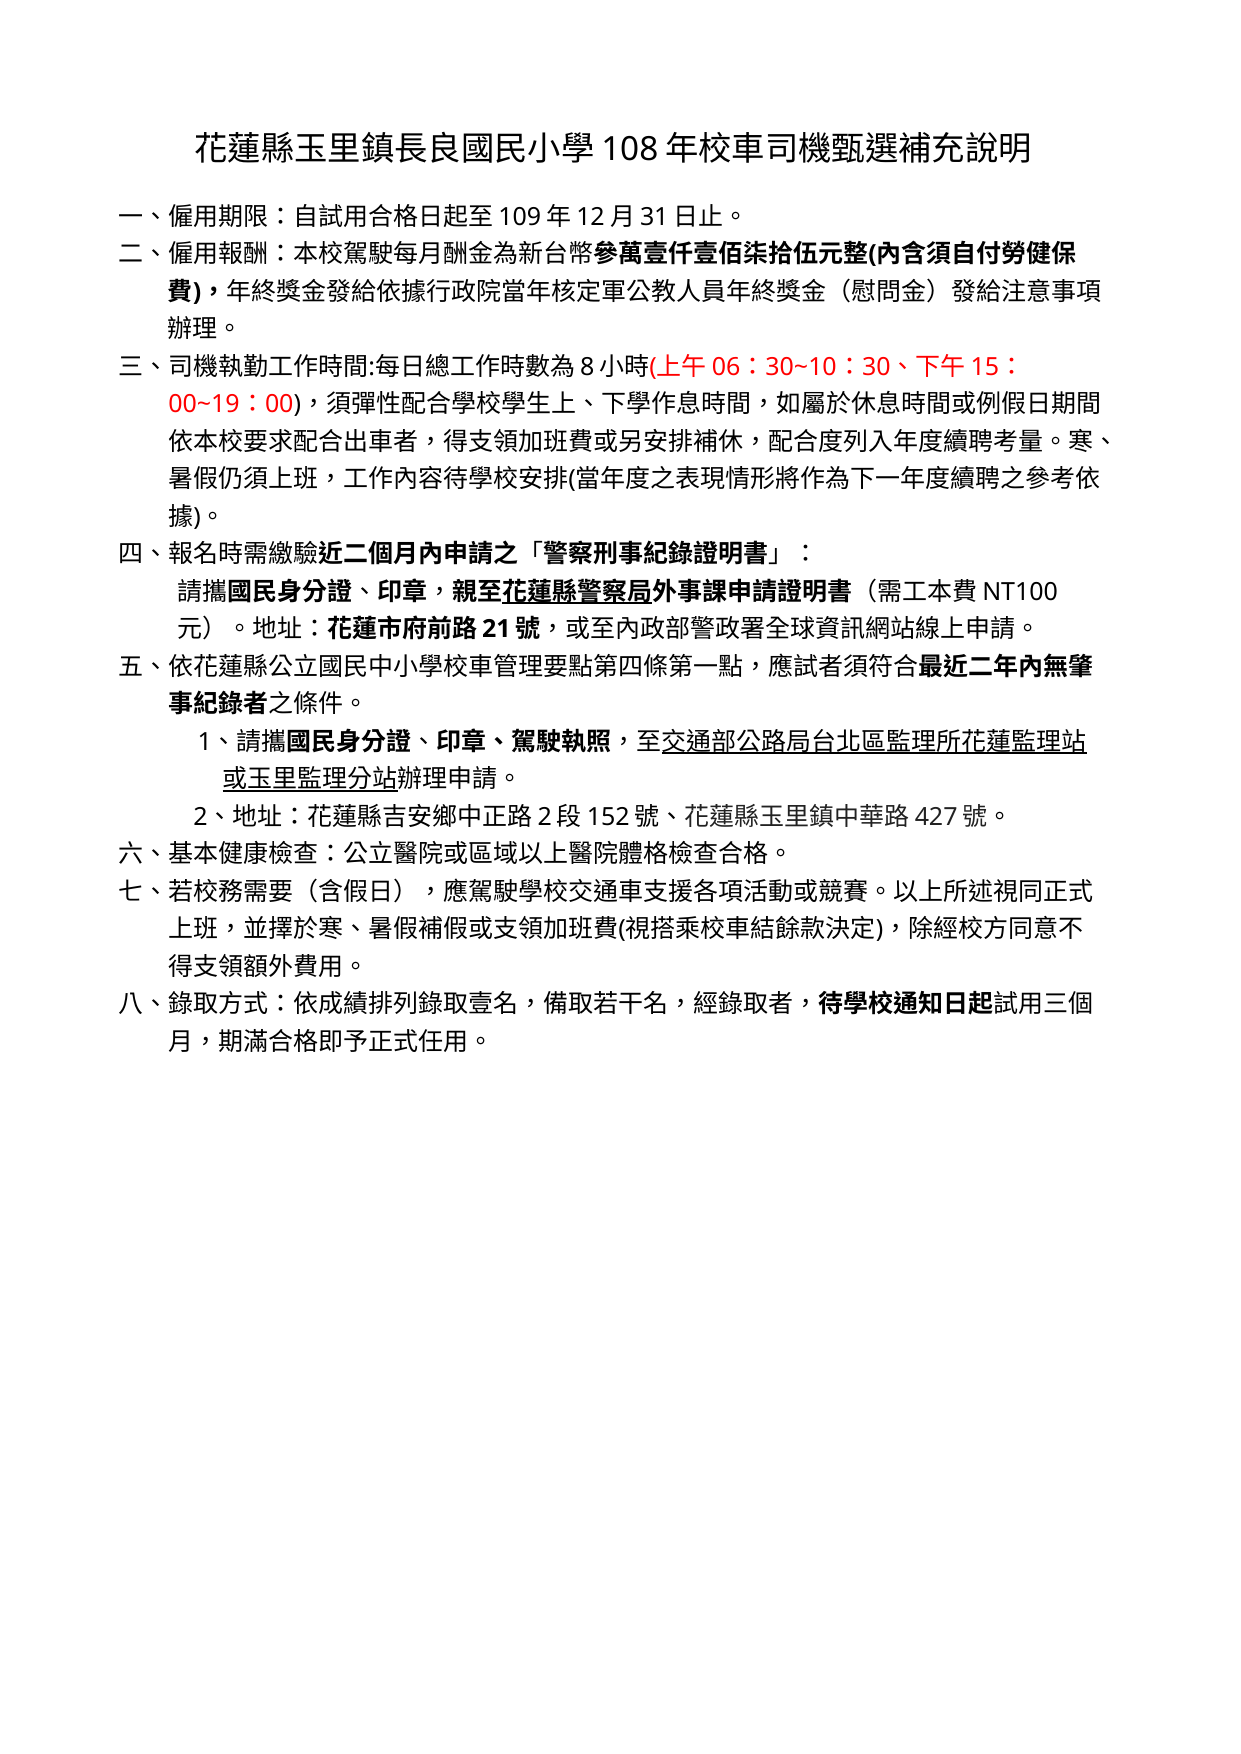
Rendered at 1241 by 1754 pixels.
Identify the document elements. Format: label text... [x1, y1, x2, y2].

text 2、地址：花蓮縣吉安鄉中正路2段152號、花蓮縣玉里鎮中華路427號。 [118, 796, 1107, 833]
text 二、僱用報酬：本校駕駛每月酬金為新台幣參萬壹仟壹佰柒拾伍元整(內含須自付勞健保費)，年終獎金發給依據行政院當年核定軍公教人員年終獎金（慰問金）發給注意事項辦理。 [118, 233, 1107, 346]
text 四、報名時需繳驗近二個月內申請之「警察刑事紀錄證明書」： [118, 533, 1107, 571]
text 七、若校務需要（含假日），應駕駛學校交通車支援各項活動或競賽。以上所述視同正式上班，並擇於寒、暑假補假或支領加班費(視搭乘校車結餘款決定)，除經校方同意不得支領額外費用。 [118, 871, 1107, 983]
text 六、基本健康檢查：公立醫院或區域以上醫院體格檢查合格。 [118, 833, 1107, 871]
text 花蓮縣玉里鎮長良國民小學108年校車司機甄選補充說明 [118, 108, 1107, 183]
text 1、請攜國民身分證、印章、駕駛執照，至交通部公路局台北區監理所花蓮監理站或玉里監理分站辦理申請。 [197, 721, 1107, 796]
text 一、僱用期限：自試用合格日起至109年12月31日止。 [118, 196, 1107, 233]
text 五、依花蓮縣公立國民中小學校車管理要點第四條第一點，應試者須符合最近二年內無肇事紀錄者之條件。 [118, 646, 1107, 721]
text 三、司機執勤工作時間:每日總工作時數為8小時(上午06：30~10：30、下午15：00~19：00)，須彈性配合學校學生上、下學作息時間，如屬於休息時間或例假日期間依本校要求配合出車者，得支領加班費或另安排補休，配合度列入年度續聘考量。寒、暑假仍須上班，工作內容待學校安排(當年度之表現情形將作為下一年度續聘之參考依據)。 [118, 346, 1107, 533]
text 請攜國民身分證、印章，親至花蓮縣警察局外事課申請證明書（需工本費NT100元）。地址：花蓮市府前路21號，或至內政部警政署全球資訊網站線上申請。 [177, 571, 1107, 646]
text 八、錄取方式：依成績排列錄取壹名，備取若干名，經錄取者，待學校通知日起試用三個月，期滿合格即予正式任用。 [118, 983, 1107, 1058]
